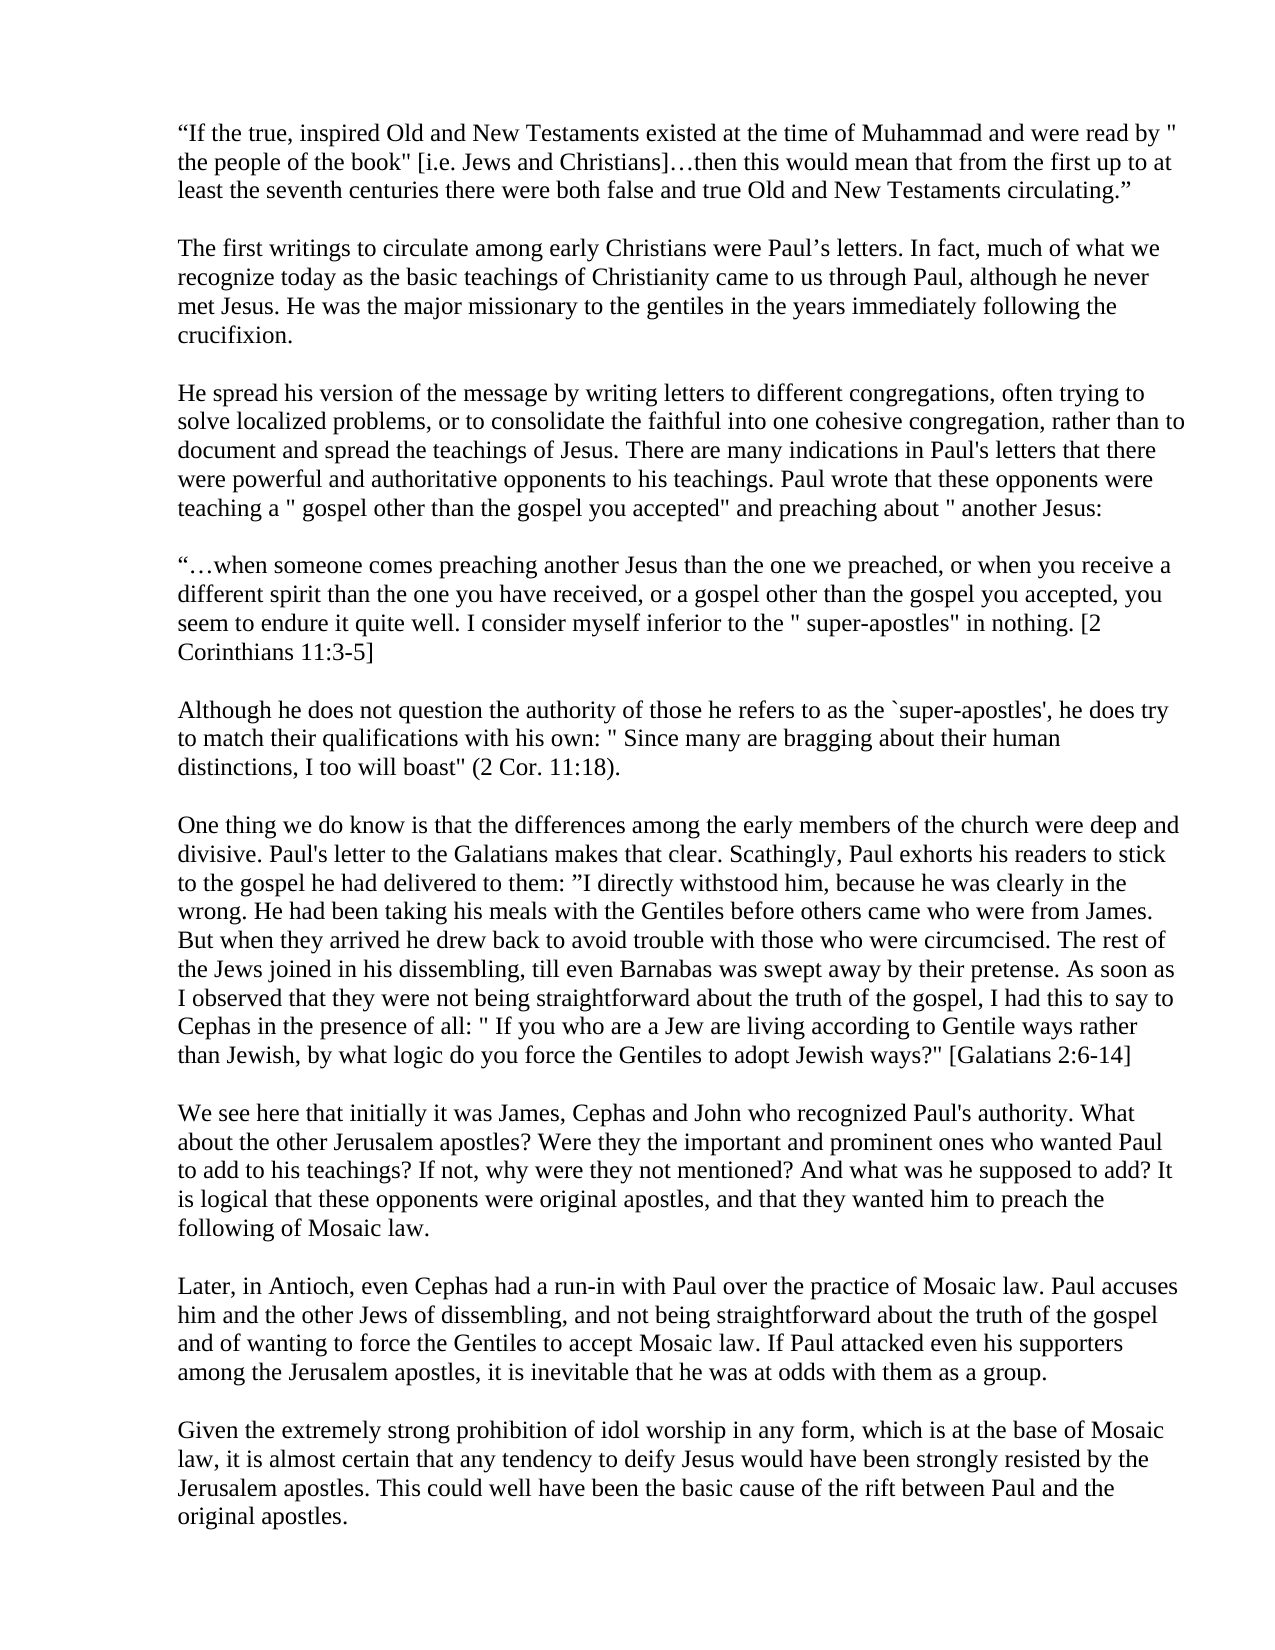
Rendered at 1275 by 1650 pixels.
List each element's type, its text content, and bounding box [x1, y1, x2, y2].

text “…when someone comes preaching another Jesus than the one we preached, or when you receive a different spirit than the one you have received, or a gospel other than the gospel you accepted, you seem to endure it quite well. I consider myself inferior to the " super-apostles" in nothing. [2 Corinthians 11:3-5] [177, 551, 1186, 666]
text The first writings to circulate among early Christians were Paul’s letters. In fact, much of what we recognize today as the basic teachings of Christianity came to us through Paul, although he never met Jesus. He was the major missionary to the gentiles in the years immediately following the crucifixion. [177, 233, 1186, 348]
text Given the extremely strong prohibition of idol worship in any form, which is at the base of Mosaic law, it is almost certain that any tendency to deify Jesus would have been strongly resisted by the Jerusalem apostles. This could well have been the basic cause of the rift between Paul and the original apostles. [177, 1415, 1186, 1530]
text “If the true, inspired Old and New Testaments existed at the time of Muhammad and were read by " the people of the book" [i.e. Jews and Christians]…then this would mean that from the first up to at least the seventh centuries there were both false and true Old and New Testaments circulating.” [177, 118, 1186, 204]
text Although he does not question the authority of those he refers to as the `super-apostles', he does try to match their qualifications with his own: " Since many are bragging about their human distinctions, I too will boast" (2 Cor. 11:18). [177, 695, 1186, 781]
text He spread his version of the message by writing letters to different congregations, often trying to solve localized problems, or to consolidate the faithful into one cohesive congregation, rather than to document and spread the teachings of Jesus. There are many indications in Paul's letters that there were powerful and authoritative opponents to his teachings. Paul wrote that these opponents were teaching a " gospel other than the gospel you accepted" and preaching about " another Jesus: [177, 378, 1186, 521]
text We see here that initially it was James, Cephas and John who recognized Paul's authority. What about the other Jerusalem apostles? Were they the important and prominent ones who wanted Paul to add to his teachings? If not, why were they not mentioned? And what was he supposed to add? It is logical that these opponents were original apostles, and that they wanted him to preach the following of Mosaic law. [177, 1098, 1186, 1242]
text Later, in Antioch, even Cephas had a run-in with Paul over the practice of Mosaic law. Paul accuses him and the other Jews of dissembling, and not being straightforward about the truth of the gospel and of wanting to force the Gentiles to accept Mosaic law. If Paul attacked even his supporters among the Jerusalem apostles, it is inevitable that he was at odds with them as a group. [177, 1271, 1186, 1386]
text One thing we do know is that the differences among the early members of the church were deep and divisive. Paul's letter to the Galatians makes that clear. Scathingly, Paul exhorts his readers to stick to the gospel he had delivered to them: ”I directly withstood him, because he was clearly in the wrong. He had been taking his meals with the Gentiles before others came who were from James. But when they arrived he drew back to avoid trouble with those who were circumcised. The rest of the Jews joined in his dissembling, till even Barnabas was swept away by their pretense. As soon as I observed that they were not being straightforward about the truth of the gospel, I had this to say to Cephas in the presence of all: " If you who are a Jew are living according to Gentile ways rather than Jewish, by what logic do you force the Gentiles to adopt Jewish ways?" [Galatians 2:6-14] [177, 810, 1186, 1069]
